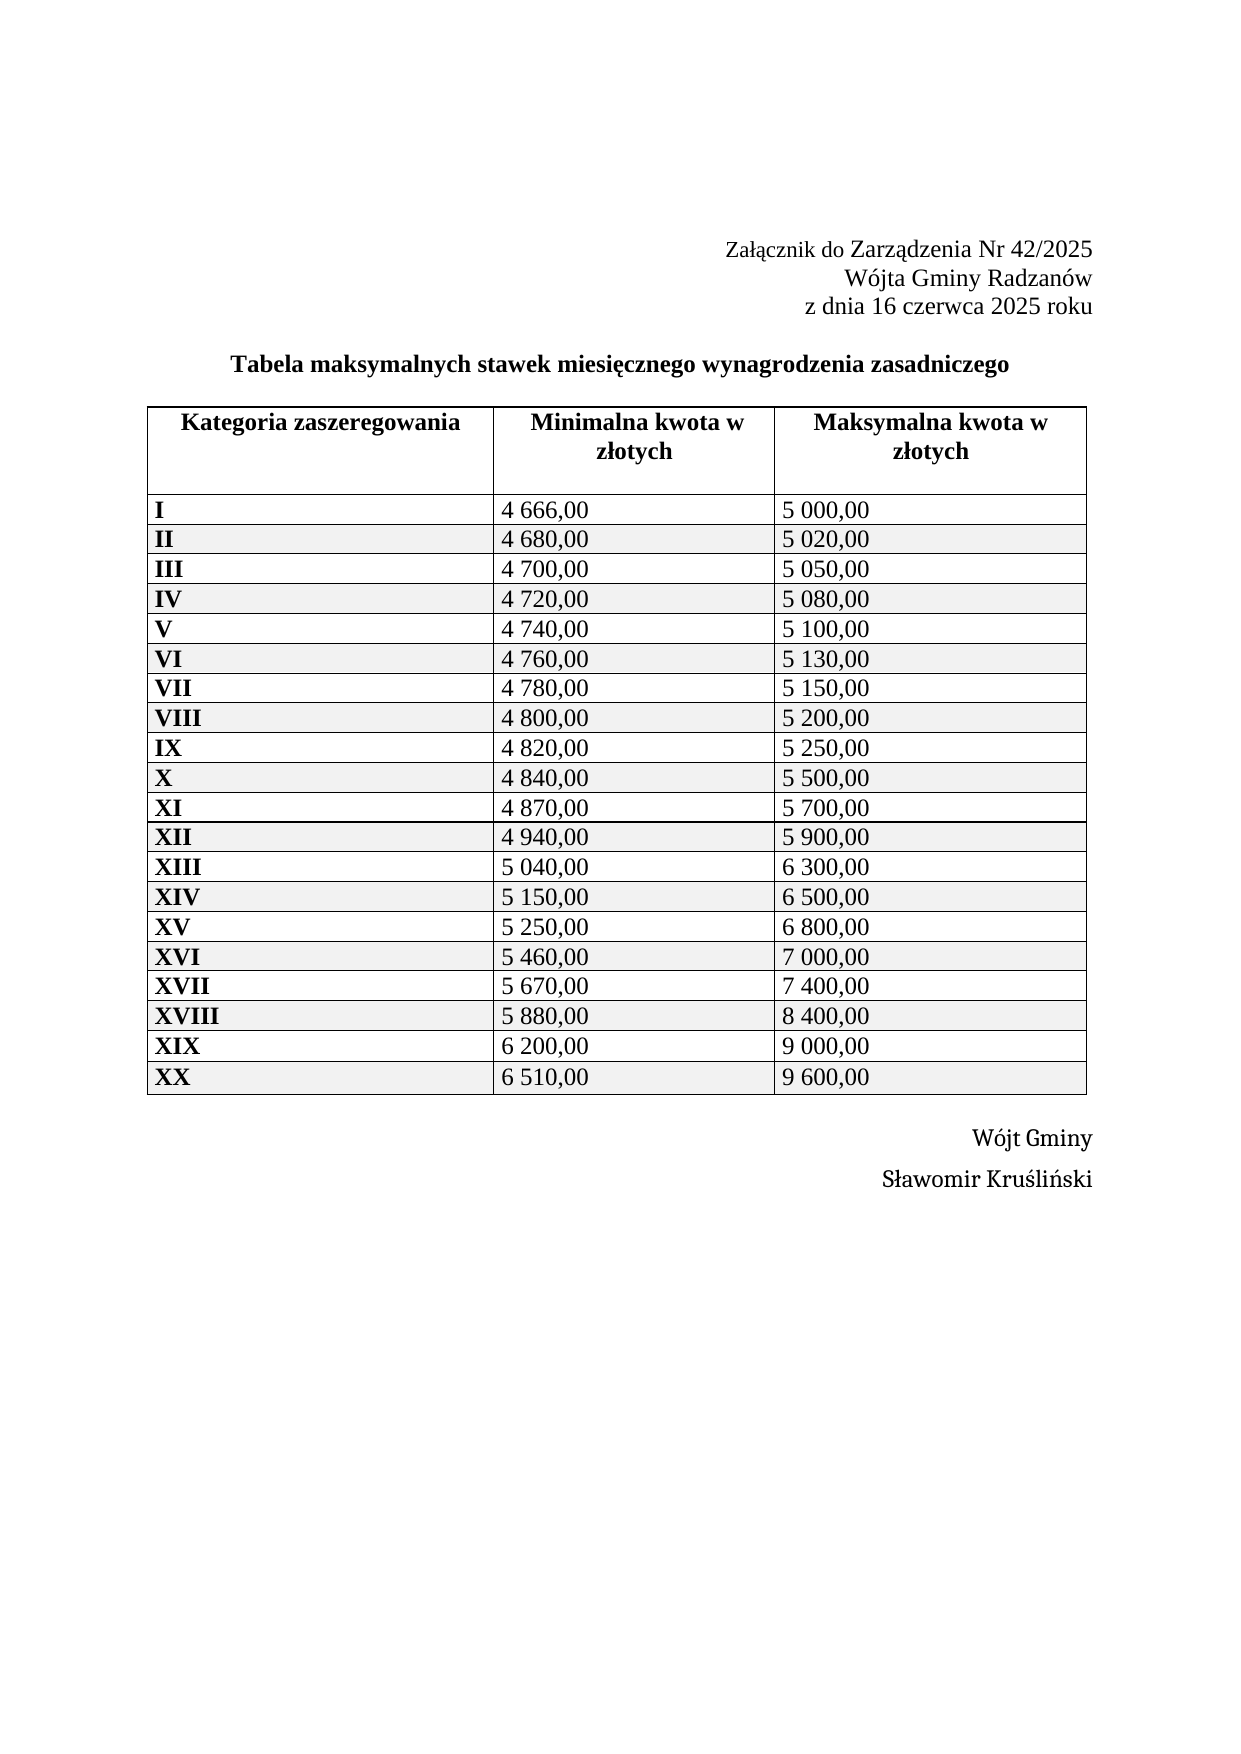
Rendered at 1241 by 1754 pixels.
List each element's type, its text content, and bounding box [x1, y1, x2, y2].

table_cell 4 720,00 [494, 584, 774, 613]
table_cell 7 000,00 [775, 942, 1086, 970]
table_cell 5 670,00 [494, 971, 774, 1000]
table_cell 5 900,00 [775, 823, 1086, 851]
table_cell XIV [148, 882, 493, 911]
table_cell 5 000,00 [775, 495, 1086, 523]
table_cell IX [148, 733, 493, 762]
table_cell XVIII [148, 1001, 493, 1030]
table_cell 4 700,00 [494, 554, 774, 583]
table_cell VII [148, 674, 493, 702]
text Sławomir Kruśliński [148, 1165, 1093, 1193]
table_cell 5 150,00 [775, 674, 1086, 702]
table_cell 4 820,00 [494, 733, 774, 762]
table_cell 5 880,00 [494, 1001, 774, 1030]
table_cell 5 250,00 [494, 912, 774, 941]
table_cell III [148, 554, 493, 583]
table_cell XII [148, 823, 493, 851]
table_cell II [148, 525, 493, 553]
text Wójt Gminy [148, 1123, 1093, 1152]
table_cell X [148, 763, 493, 792]
text z dnia 16 czerwca 2025 roku [664, 291, 1093, 320]
table_cell XX [148, 1062, 493, 1094]
table_cell 5 020,00 [775, 525, 1086, 553]
table_cell XIX [148, 1031, 493, 1061]
table_cell V [148, 614, 493, 643]
table_cell 4 870,00 [494, 793, 774, 821]
table_cell 9 600,00 [775, 1062, 1086, 1094]
table_cell 7 400,00 [775, 971, 1086, 1000]
table_header Minimalna kwota w złotych [494, 408, 774, 494]
table_cell XI [148, 793, 493, 821]
table_cell IV [148, 584, 493, 613]
table_cell XVI [148, 942, 493, 970]
table_cell I [148, 495, 493, 523]
text Załącznik do Zarządzenia Nr 42/2025 [664, 234, 1093, 263]
table_cell 5 500,00 [775, 763, 1086, 792]
table_cell 5 080,00 [775, 584, 1086, 613]
table_header Kategoria zaszeregowania [148, 408, 493, 494]
table_cell 4 780,00 [494, 674, 774, 702]
table_cell 5 150,00 [494, 882, 774, 911]
table_cell 4 760,00 [494, 644, 774, 672]
table_cell 5 200,00 [775, 703, 1086, 732]
table_header Maksymalna kwota w złotych [775, 408, 1086, 494]
table_cell XIII [148, 852, 493, 881]
table_cell 5 250,00 [775, 733, 1086, 762]
table_cell 9 000,00 [775, 1031, 1086, 1061]
table_cell 6 510,00 [494, 1062, 774, 1094]
table_cell 5 050,00 [775, 554, 1086, 583]
table_cell 4 800,00 [494, 703, 774, 732]
table_cell VI [148, 644, 493, 672]
table_cell 5 700,00 [775, 793, 1086, 821]
table_cell 6 500,00 [775, 882, 1086, 911]
text Tabela maksymalnych stawek miesięcznego wynagrodzenia zasadniczego [148, 349, 1093, 378]
table_cell 4 740,00 [494, 614, 774, 643]
table_cell XVII [148, 971, 493, 1000]
table_cell 4 666,00 [494, 495, 774, 523]
table_cell 6 300,00 [775, 852, 1086, 881]
table_cell 5 040,00 [494, 852, 774, 881]
table_cell 8 400,00 [775, 1001, 1086, 1030]
table_cell XV [148, 912, 493, 941]
table_cell 5 100,00 [775, 614, 1086, 643]
table_cell 6 200,00 [494, 1031, 774, 1061]
table_cell 5 130,00 [775, 644, 1086, 672]
table_cell 5 460,00 [494, 942, 774, 970]
table_cell 6 800,00 [775, 912, 1086, 941]
table_cell 4 940,00 [494, 823, 774, 851]
table_cell 4 680,00 [494, 525, 774, 553]
table_cell VIII [148, 703, 493, 732]
table_cell 4 840,00 [494, 763, 774, 792]
text Wójta Gminy Radzanów [664, 263, 1093, 291]
